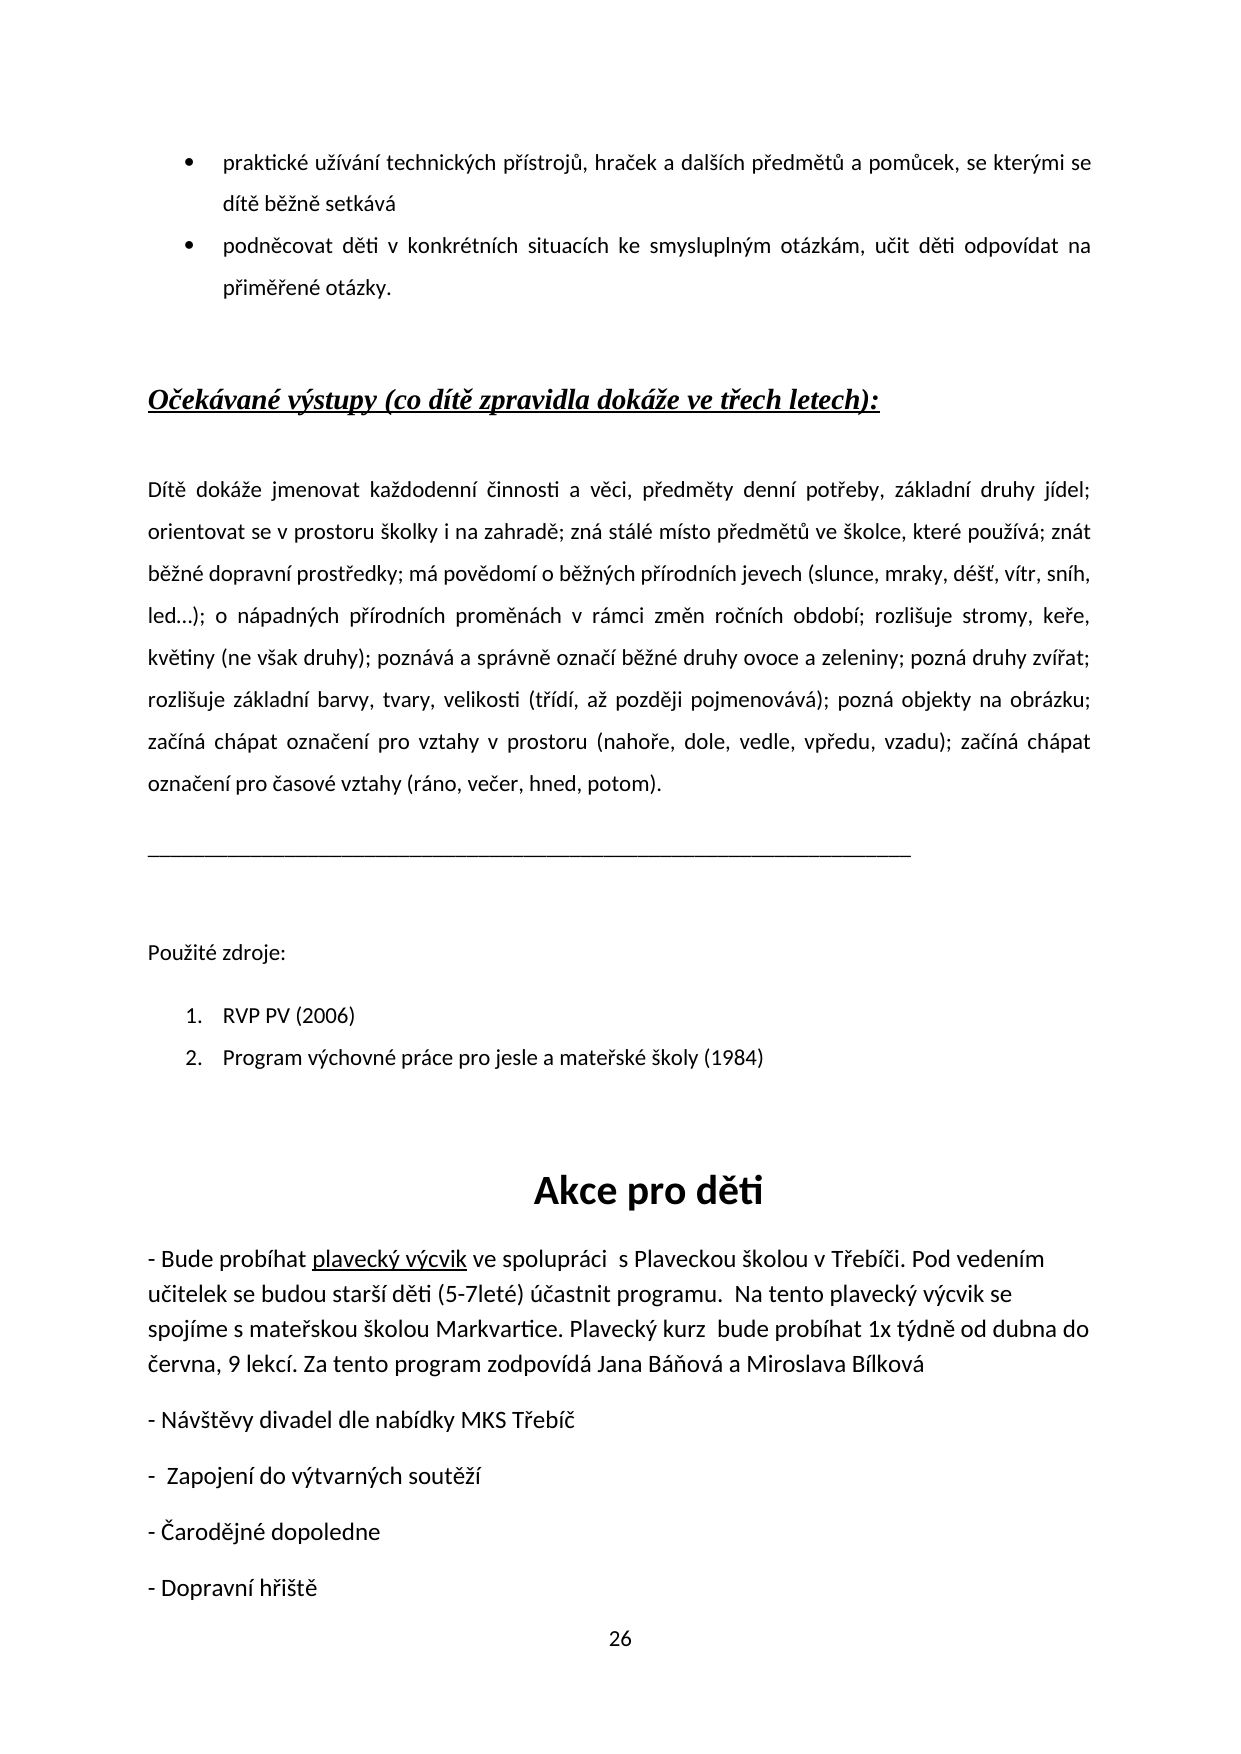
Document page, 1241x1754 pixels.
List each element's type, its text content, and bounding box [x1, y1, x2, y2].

list podněcovat děti v konkrétních situacích ke smysluplným otázkám, učit děti odpovídat na přiměřené otázky. [185, 232, 1093, 302]
text - Dopravní hřiště [148, 1572, 1093, 1602]
text Použité zdroje: [148, 938, 1093, 966]
text Akce pro děti [148, 1164, 1093, 1215]
list praktické užívání technických přístrojů, hraček a dalších předmětů a pomůcek, se kterými se dítě běžně setkává [185, 148, 1093, 218]
text Dítě dokáže jmenovat každodenní činnosti a věci, předměty denní potřeby, základní druhy jídel; orientovat se v prostoru školky i na zahradě; zná stálé místo předmětů ve školce, které používá; znát běžné dopravní prostředky; má povědomí o běžných přírodních jevech (slunce, mraky, déšť, vítr, sníh, led…); o nápadných přírodních proměnách v rámci změn ročních období; rozlišuje stromy, keře, květiny (ne však druhy); poznává a správně označí běžné druhy ovoce a zeleniny; pozná druhy zvířat; rozlišuje základní barvy, tvary, velikosti (třídí, až později pojmenovává); pozná objekty na obrázku; začíná chápat označení pro vztahy v prostoru (nahoře, dole, vedle, vpředu, vzadu); začíná chápat označení pro časové vztahy (ráno, večer, hned, potom). [148, 475, 1093, 797]
list Program výchovné práce pro jesle a mateřské školy (1984) [185, 1043, 1093, 1071]
text - Čarodějné dopoledne [148, 1516, 1093, 1546]
text - Návštěvy divadel dle nabídky MKS Třebíč [148, 1404, 1093, 1435]
text ___________________________________________________________________ [148, 832, 1093, 860]
list RVP PV (2006) [185, 1001, 1093, 1029]
subtitle Očekávané výstupy (co dítě zpravidla dokáže ve třech letech): [148, 382, 1093, 416]
text - Bude probíhat plavecký výcvik ve spolupráci s Plaveckou školou v Třebíči. Pod vedením učitelek se budou starší děti (5-7leté) účastnit programu. Na tento plavecký výcvik se spojíme s mateřskou školou Markvartice. Plavecký kurz bude probíhat 1x týdně od dubna do června, 9 lekcí. Za tento program zodpovídá Jana Báňová a Miroslava Bílková [148, 1243, 1093, 1379]
text - Zapojení do výtvarných soutěží [148, 1460, 1093, 1491]
